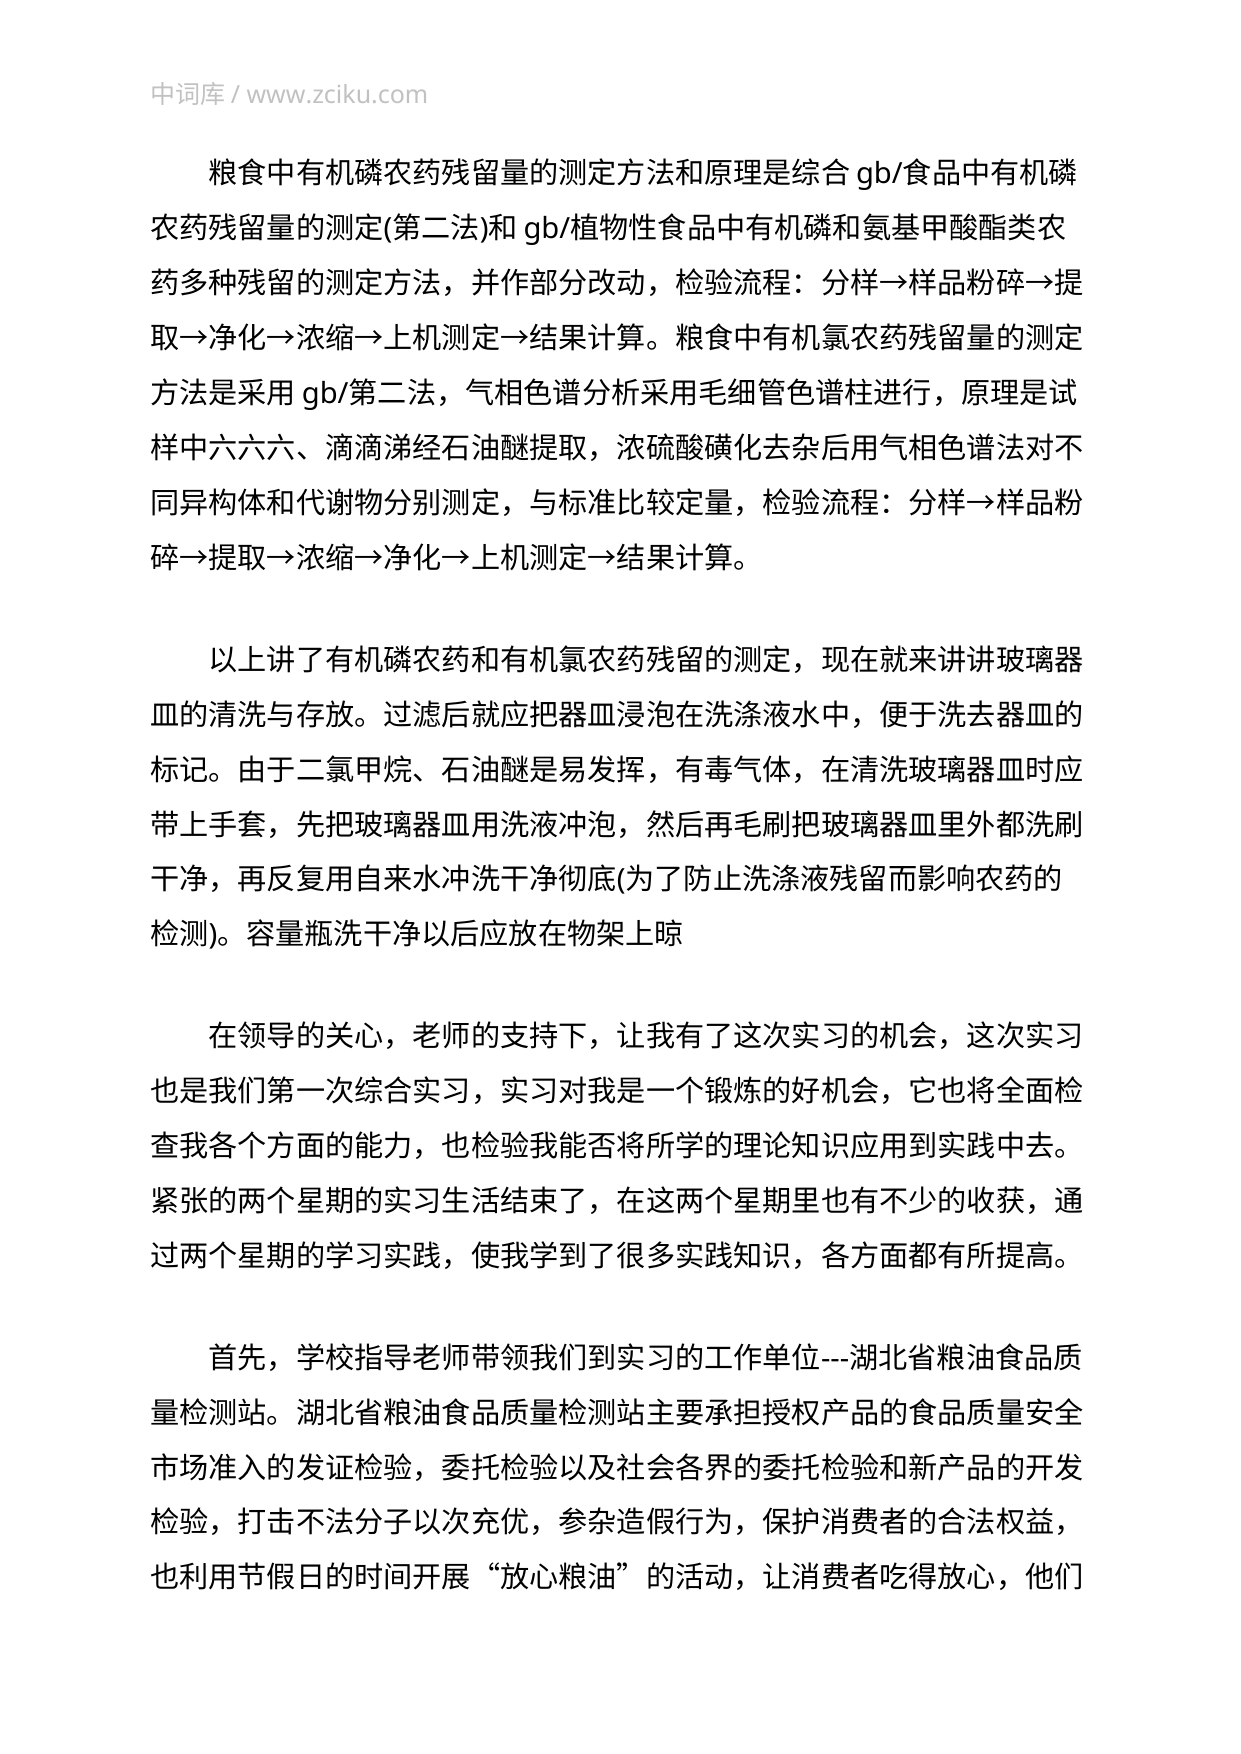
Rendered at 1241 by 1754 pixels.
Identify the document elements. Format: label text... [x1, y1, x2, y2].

text 粮食中有机磷农药残留量的测定方法和原理是综合gb/食品中有机磷农药残留量的测定(第二法)和gb/植物性食品中有机磷和氨基甲酸酯类农药多种残留的测定方法，并作部分改动，检验流程：分样→样品粉碎→提取→净化→浓缩→上机测定→结果计算。粮食中有机氯农药残留量的测定方法是采用gb/第二法，气相色谱分析采用毛细管色谱柱进行，原理是试样中六六六、滴滴涕经石油醚提取，浓硫酸磺化去杂后用气相色谱法对不同异构体和代谢物分别测定，与标准比较定量，检验流程：分样→样品粉碎→提取→浓缩→净化→上机测定→结果计算。 [150, 150, 1090, 577]
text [150, 1334, 1090, 1596]
text 以上讲了有机磷农药和有机氯农药残留的测定，现在就来讲讲玻璃器皿的清洗与存放。过滤后就应把器皿浸泡在洗涤液水中，便于洗去器皿的标记。由于二氯甲烷、石油醚是易发挥，有毒气体，在清洗玻璃器皿时应带上手套，先把玻璃器皿用洗液冲泡，然后再毛刷把玻璃器皿里外都洗刷干净，再反复用自来水冲洗干净彻底(为了防止洗涤液残留而影响农药的检测)。容量瓶洗干净以后应放在物架上晾 [150, 636, 1090, 953]
text 在领导的关心，老师的支持下，让我有了这次实习的机会，这次实习也是我们第一次综合实习，实习对我是一个锻炼的好机会，它也将全面检查我各个方面的能力，也检验我能否将所学的理论知识应用到实践中去。紧张的两个星期的实习生活结束了，在这两个星期里也有不少的收获，通过两个星期的学习实践，使我学到了很多实践知识，各方面都有所提高。 [150, 1013, 1090, 1275]
